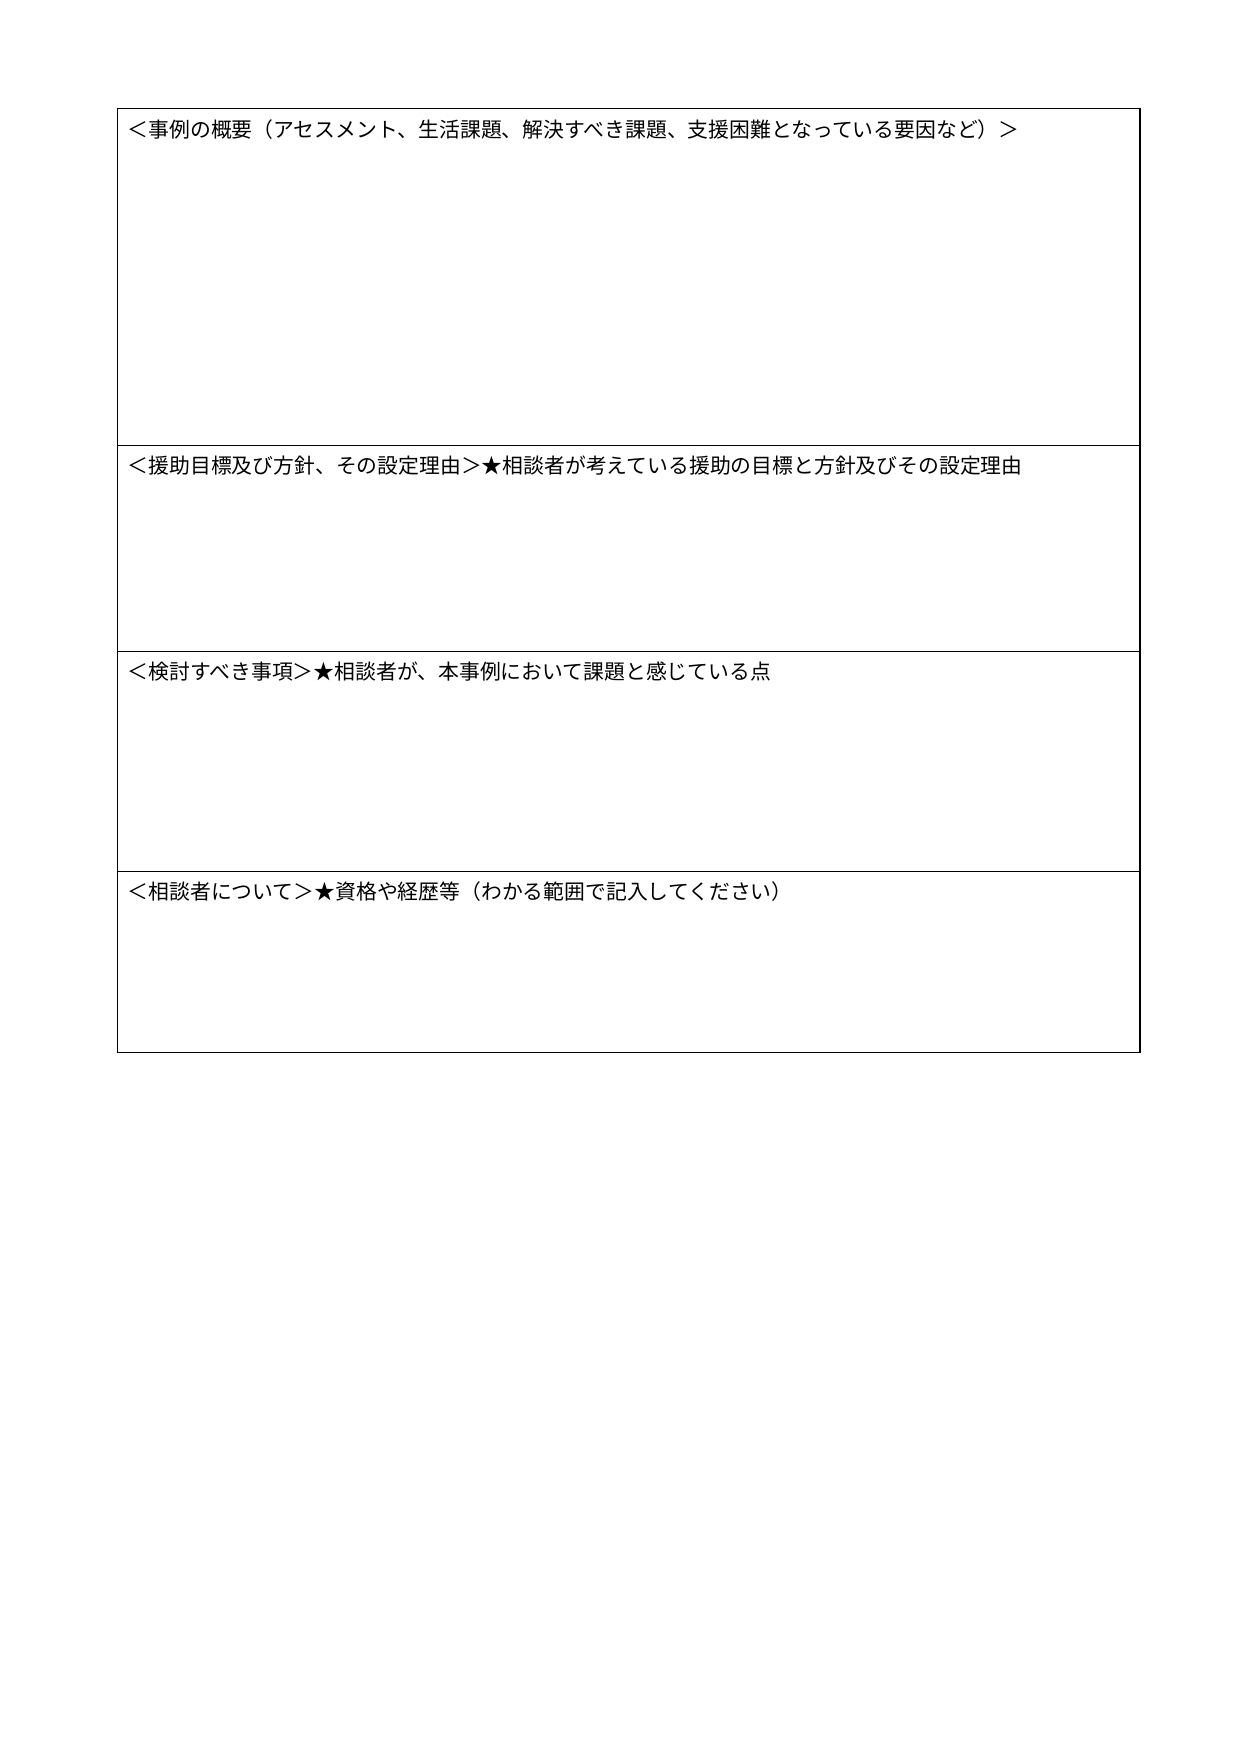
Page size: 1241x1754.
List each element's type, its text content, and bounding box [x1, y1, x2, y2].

table_cell ＜検討すべき事項＞★相談者が、本事例において課題と感じている点 [118, 652, 1139, 871]
table_cell ＜援助目標及び方針、その設定理由＞★相談者が考えている援助の目標と方針及びその設定理由 [118, 446, 1139, 651]
table_cell ＜相談者について＞★資格や経歴等（わかる範囲で記入してください） [118, 872, 1139, 1052]
table_cell ＜事例の概要（アセスメント、生活課題、解決すべき課題、支援困難となっている要因など）＞ [118, 109, 1139, 445]
